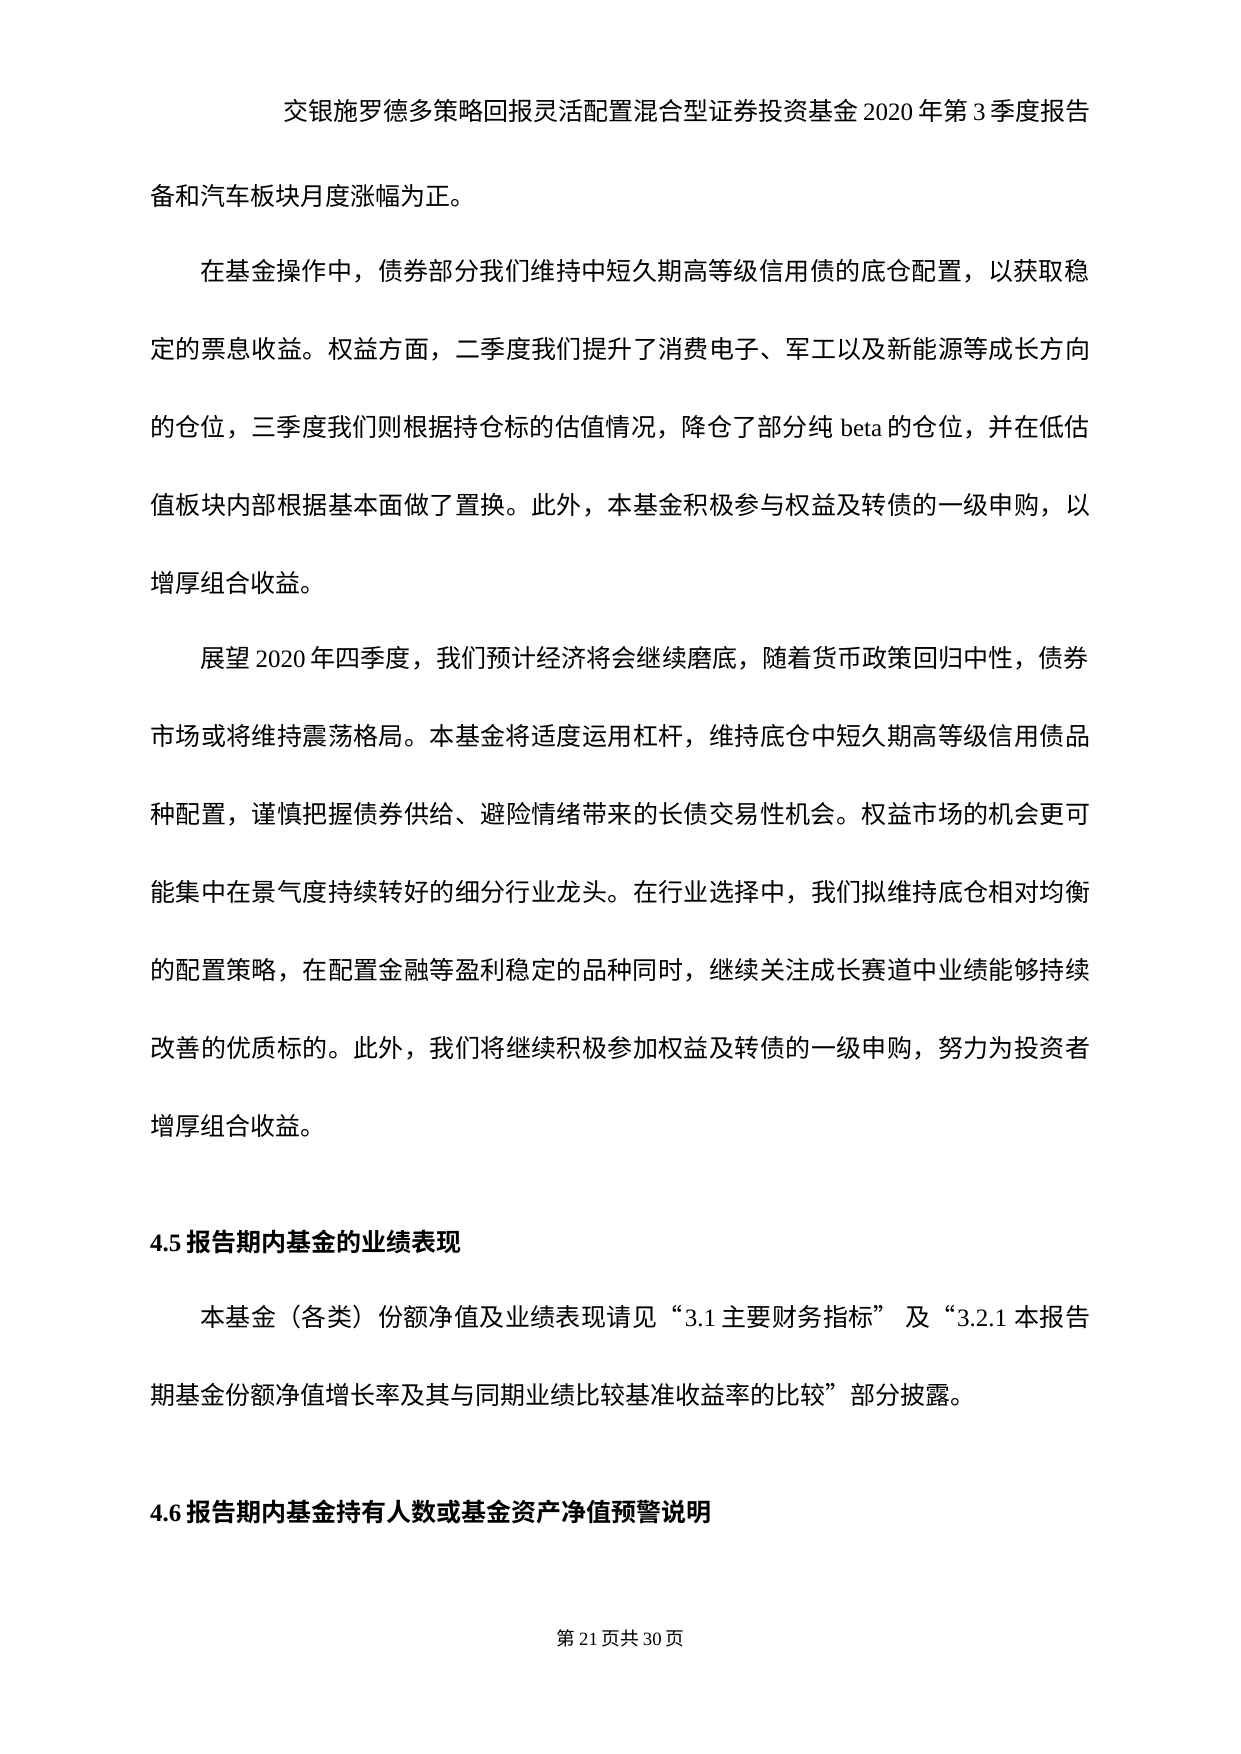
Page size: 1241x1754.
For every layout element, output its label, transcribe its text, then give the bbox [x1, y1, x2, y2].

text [150, 162, 1090, 227]
text 在基金操作中，债券部分我们维持中短久期高等级信用债的底仓配置，以获取稳定的票息收益。权益方面，二季度我们提升了消费电子、军工以及新能源等成长方向的仓位，三季度我们则根据持仓标的估值情况，降仓了部分纯beta的仓位，并在低估值板块内部根据基本面做了置换。此外，本基金积极参与权益及转债的一级申购，以增厚组合收益。 [150, 237, 1090, 614]
text 本基金（各类）份额净值及业绩表现请见“3.1主要财务指标” 及“3.2.1 本报告期基金份额净值增长率及其与同期业绩比较基准收益率的比较”部分披露。 [150, 1283, 1090, 1426]
text 4.5报告期内基金的业绩表现 [150, 1208, 1090, 1273]
text 展望2020年四季度，我们预计经济将会继续磨底，随着货币政策回归中性，债券市场或将维持震荡格局。本基金将适度运用杠杆，维持底仓中短久期高等级信用债品种配置，谨慎把握债券供给、避险情绪带来的长债交易性机会。权益市场的机会更可能集中在景气度持续转好的细分行业龙头。在行业选择中，我们拟维持底仓相对均衡的配置策略，在配置金融等盈利稳定的品种同时，继续关注成长赛道中业绩能够持续改善的优质标的。此外，我们将继续积极参加权益及转债的一级申购，努力为投资者增厚组合收益。 [150, 624, 1090, 1157]
text 4.6报告期内基金持有人数或基金资产净值预警说明 [150, 1478, 1090, 1543]
